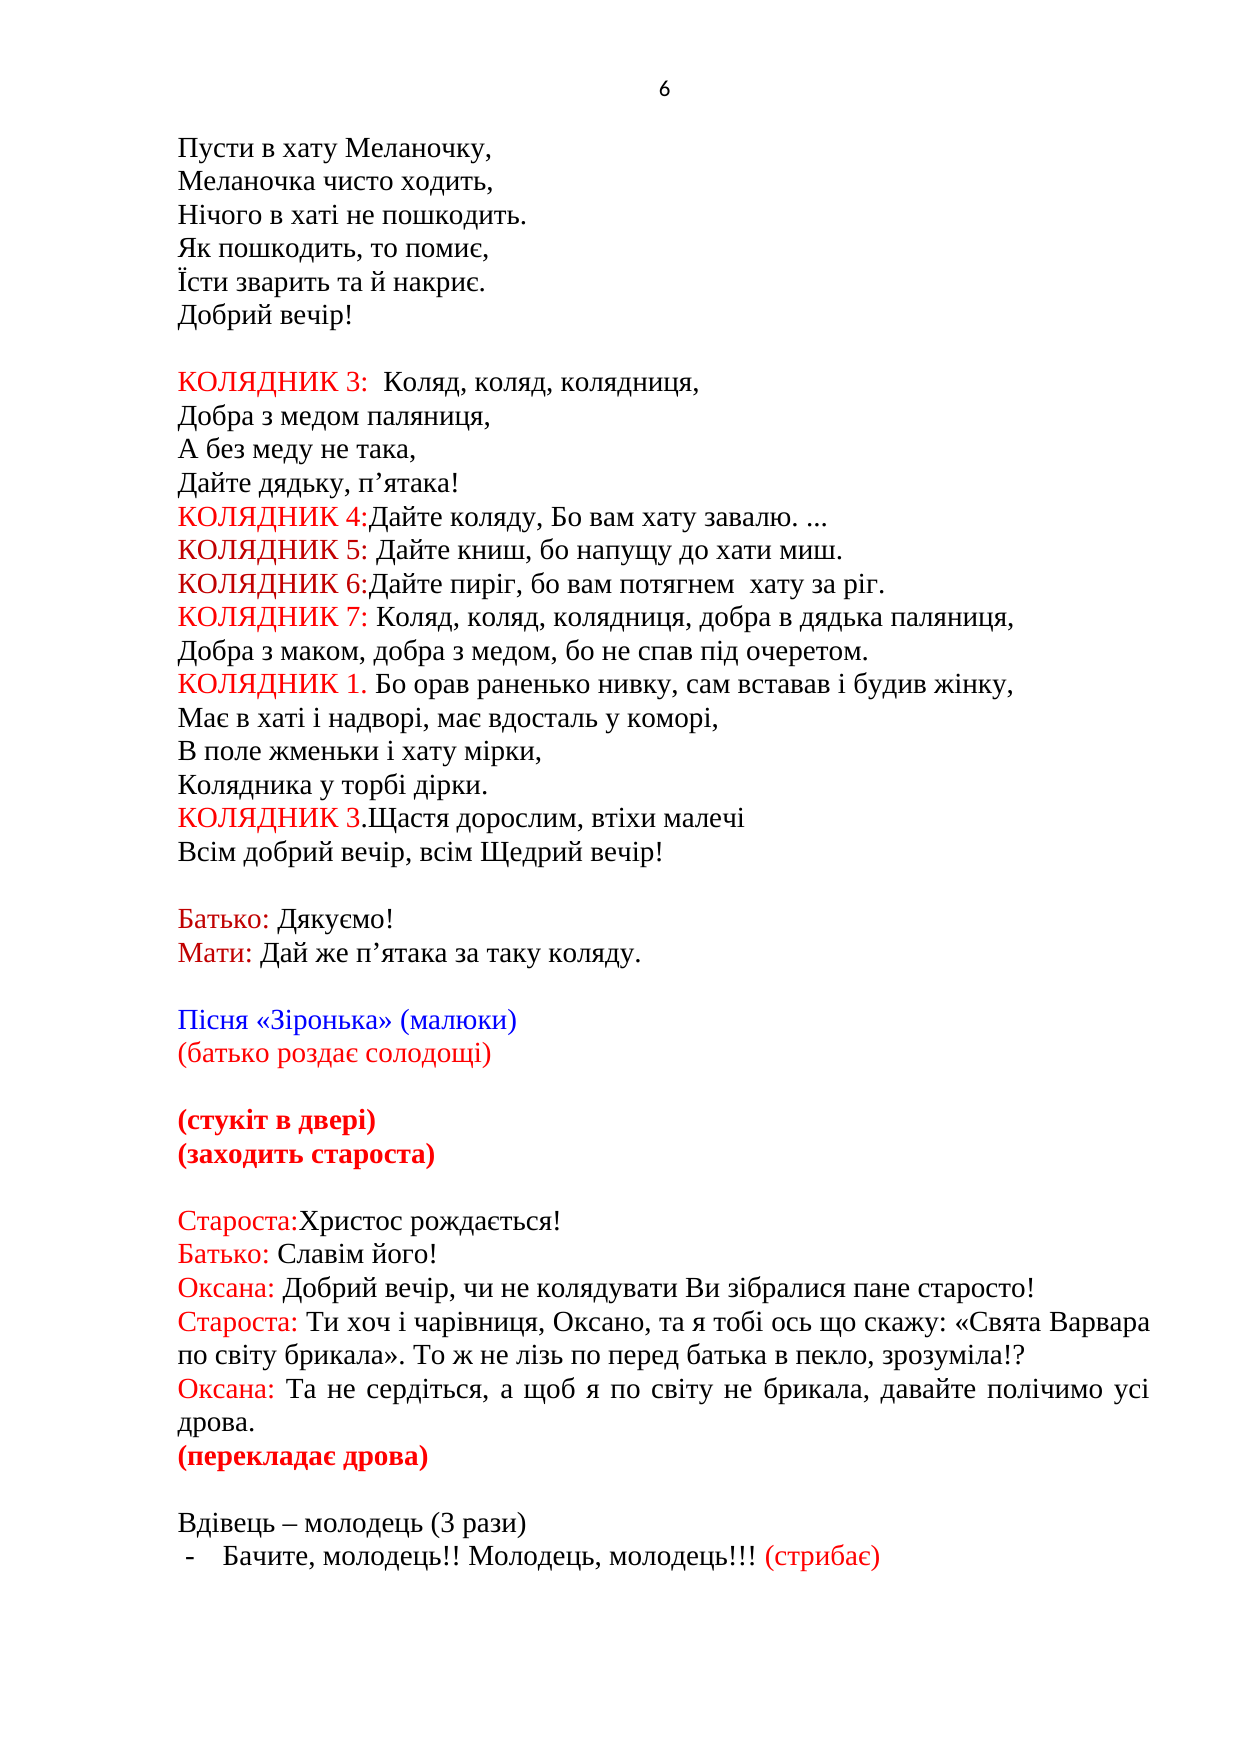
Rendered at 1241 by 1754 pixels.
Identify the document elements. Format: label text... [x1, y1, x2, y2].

text КОЛЯДНИК 3.Щастя дорослим, втіхи малечі [177, 801, 1152, 834]
text Мати: Дай же п’ятака за таку коляду. [177, 935, 1152, 968]
text Добра з маком, добра з медом, бо не спав під очеретом. [177, 633, 1152, 666]
text КОЛЯДНИК 7: Коляд, коляд, колядниця, добра в дядька паляниця, [177, 599, 1152, 633]
text Всім добрий вечір, всім Щедрий вечір! [177, 834, 1152, 868]
text Добрий вечір! [177, 297, 1152, 331]
text Староста:Христос рождається! [177, 1203, 1152, 1237]
text Має в хаті і надворі, має вдосталь у коморі, [177, 700, 1152, 733]
text КОЛЯДНИК 5: Дайте книш, бо напущу до хати миш. [177, 532, 1152, 566]
text Оксана: Та не сердіться, а щоб я по світу не брикала, давайте полічимо усі дрова. [177, 1371, 1152, 1438]
text Як пошкодить, то помиє, [177, 230, 1152, 264]
text Батько: Славім його! [177, 1237, 1152, 1270]
text Їсти зварить та й накриє. [177, 264, 1152, 297]
text Староста: Ти хоч і чарівниця, Оксано, та я тобі ось що скажу: «Свята Варвара по світу брикала». То ж не лізь по перед батька в пекло, зрозуміла!? [177, 1304, 1152, 1371]
text (заходить староста) [177, 1136, 1152, 1169]
text Нічого в хаті не пошкодить. [177, 197, 1152, 230]
text Колядника у торбі дірки. [177, 767, 1152, 801]
text В поле жменьки і хату мірки, [177, 733, 1152, 767]
text Добра з медом паляниця, [177, 398, 1152, 432]
text А без меду не така, [177, 432, 1152, 465]
text (перекладає дрова) [177, 1438, 1152, 1471]
text КОЛЯДНИК 3: Коляд, коляд, колядниця, [177, 364, 1152, 398]
text Пісня «Зіронька» (малюки) [177, 1002, 1152, 1035]
text (батько роздає солодощі) [177, 1035, 1152, 1069]
text Дайте дядьку, п’ятака! [177, 465, 1152, 499]
text (стукіт в двері) [177, 1102, 1152, 1136]
text Меланочка чисто ходить, [177, 163, 1152, 197]
text КОЛЯДНИК 6:Дайте пиріг, бо вам потягнем хату за ріг. [177, 566, 1152, 599]
text Оксана: Добрий вечір, чи не колядувати Ви зібралися пане старосто! [177, 1270, 1152, 1304]
text КОЛЯДНИК 1. Бо орав раненько нивку, сам вставав і будив жінку, [177, 666, 1152, 700]
list Бачите, молодець!! Молодець, молодець!!! (стрибає) [185, 1538, 1152, 1572]
text КОЛЯДНИК 4:Дайте коляду, Бо вам хату завалю. ... [177, 499, 1152, 532]
text Вдівець – молодець (3 рази) [177, 1505, 1152, 1538]
text Батько: Дякуємо! [177, 901, 1152, 935]
text Пусти в хату Меланочку, [177, 130, 1152, 163]
